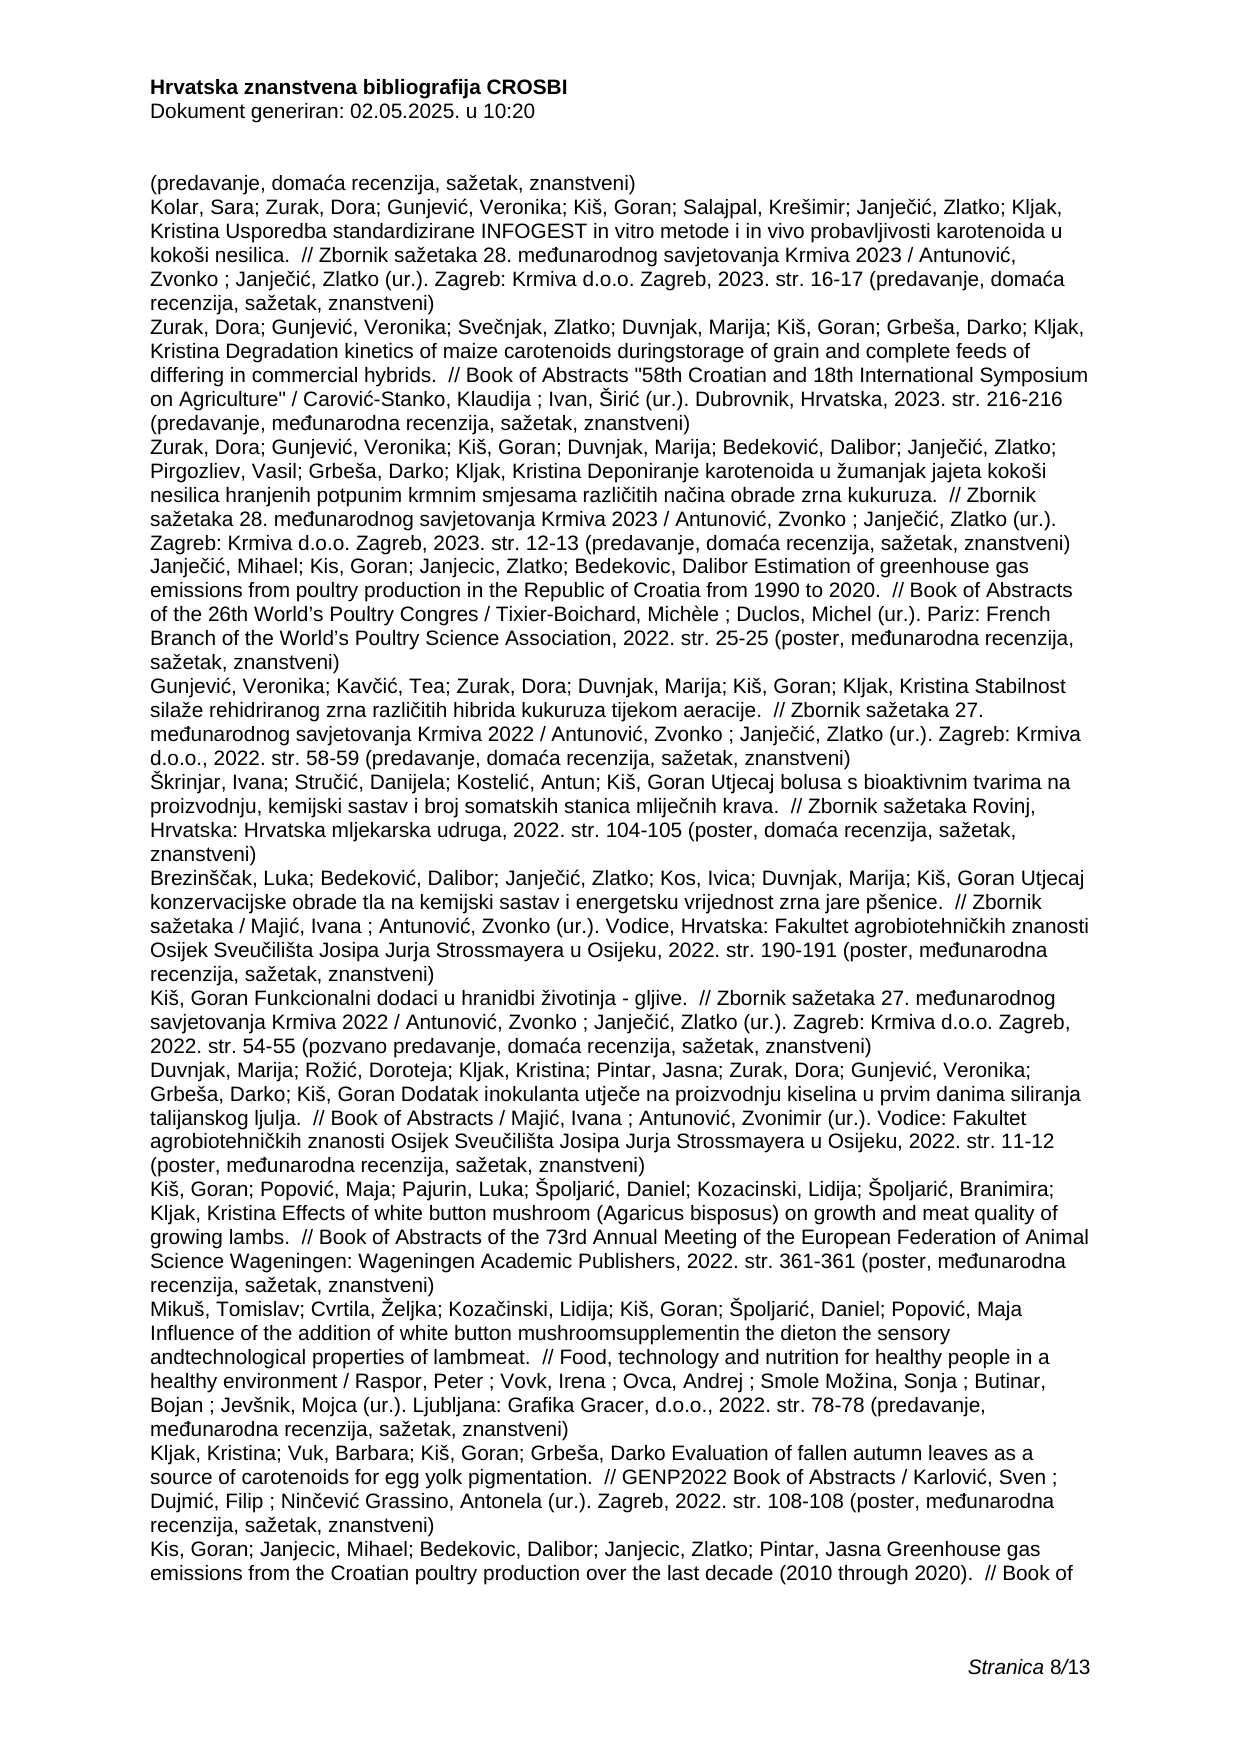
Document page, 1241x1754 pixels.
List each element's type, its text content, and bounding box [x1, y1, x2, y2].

text Kolar, Sara; Zurak, Dora; Gunjević, Veronika; Kiš, Goran; Salajpal, Krešimir; Janječić, Zlatko; Kljak, Kristina [150, 195, 1090, 315]
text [150, 1537, 1090, 1584]
text Kljak, Kristina; Vuk, Barbara; Kiš, Goran; Grbeša, Darko [150, 1441, 1090, 1537]
text Duvnjak, Marija; Rožić, Doroteja; Kljak, Kristina; Pintar, Jasna; Zurak, Dora; Gunjević, Veronika; Grbeša, Darko; Kiš, Goran [150, 1057, 1090, 1177]
text Škrinjar, Ivana; Stručić, Danijela; Kostelić, Antun; Kiš, Goran [150, 770, 1090, 866]
text Zurak, Dora; Gunjević, Veronika; Svečnjak, Zlatko; Duvnjak, Marija; Kiš, Goran; Grbeša, Darko; Kljak, Kristina [150, 315, 1090, 434]
text Gunjević, Veronika; Kavčić, Tea; Zurak, Dora; Duvnjak, Marija; Kiš, Goran; Kljak, Kristina [150, 674, 1090, 770]
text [150, 171, 1090, 195]
text Kiš, Goran [150, 986, 1090, 1057]
text Zurak, Dora; Gunjević, Veronika; Kiš, Goran; Duvnjak, Marija; Bedeković, Dalibor; Janječić, Zlatko; Pirgozliev, Vasil; Grbeša, Darko; Kljak, Kristina [150, 434, 1090, 554]
text Kiš, Goran; Popović, Maja; Pajurin, Luka; Špoljarić, Daniel; Kozacinski, Lidija; Špoljarić, Branimira; Kljak, Kristina [150, 1177, 1090, 1297]
text Mikuš, Tomislav; Cvrtila, Željka; Kozačinski, Lidija; Kiš, Goran; Špoljarić, Daniel; Popović, Maja [150, 1297, 1090, 1441]
text Janječić, Mihael; Kis, Goran; Janjecic, Zlatko; Bedekovic, Dalibor [150, 554, 1090, 674]
text Brezinščak, Luka; Bedeković, Dalibor; Janječić, Zlatko; Kos, Ivica; Duvnjak, Marija; Kiš, Goran [150, 866, 1090, 986]
